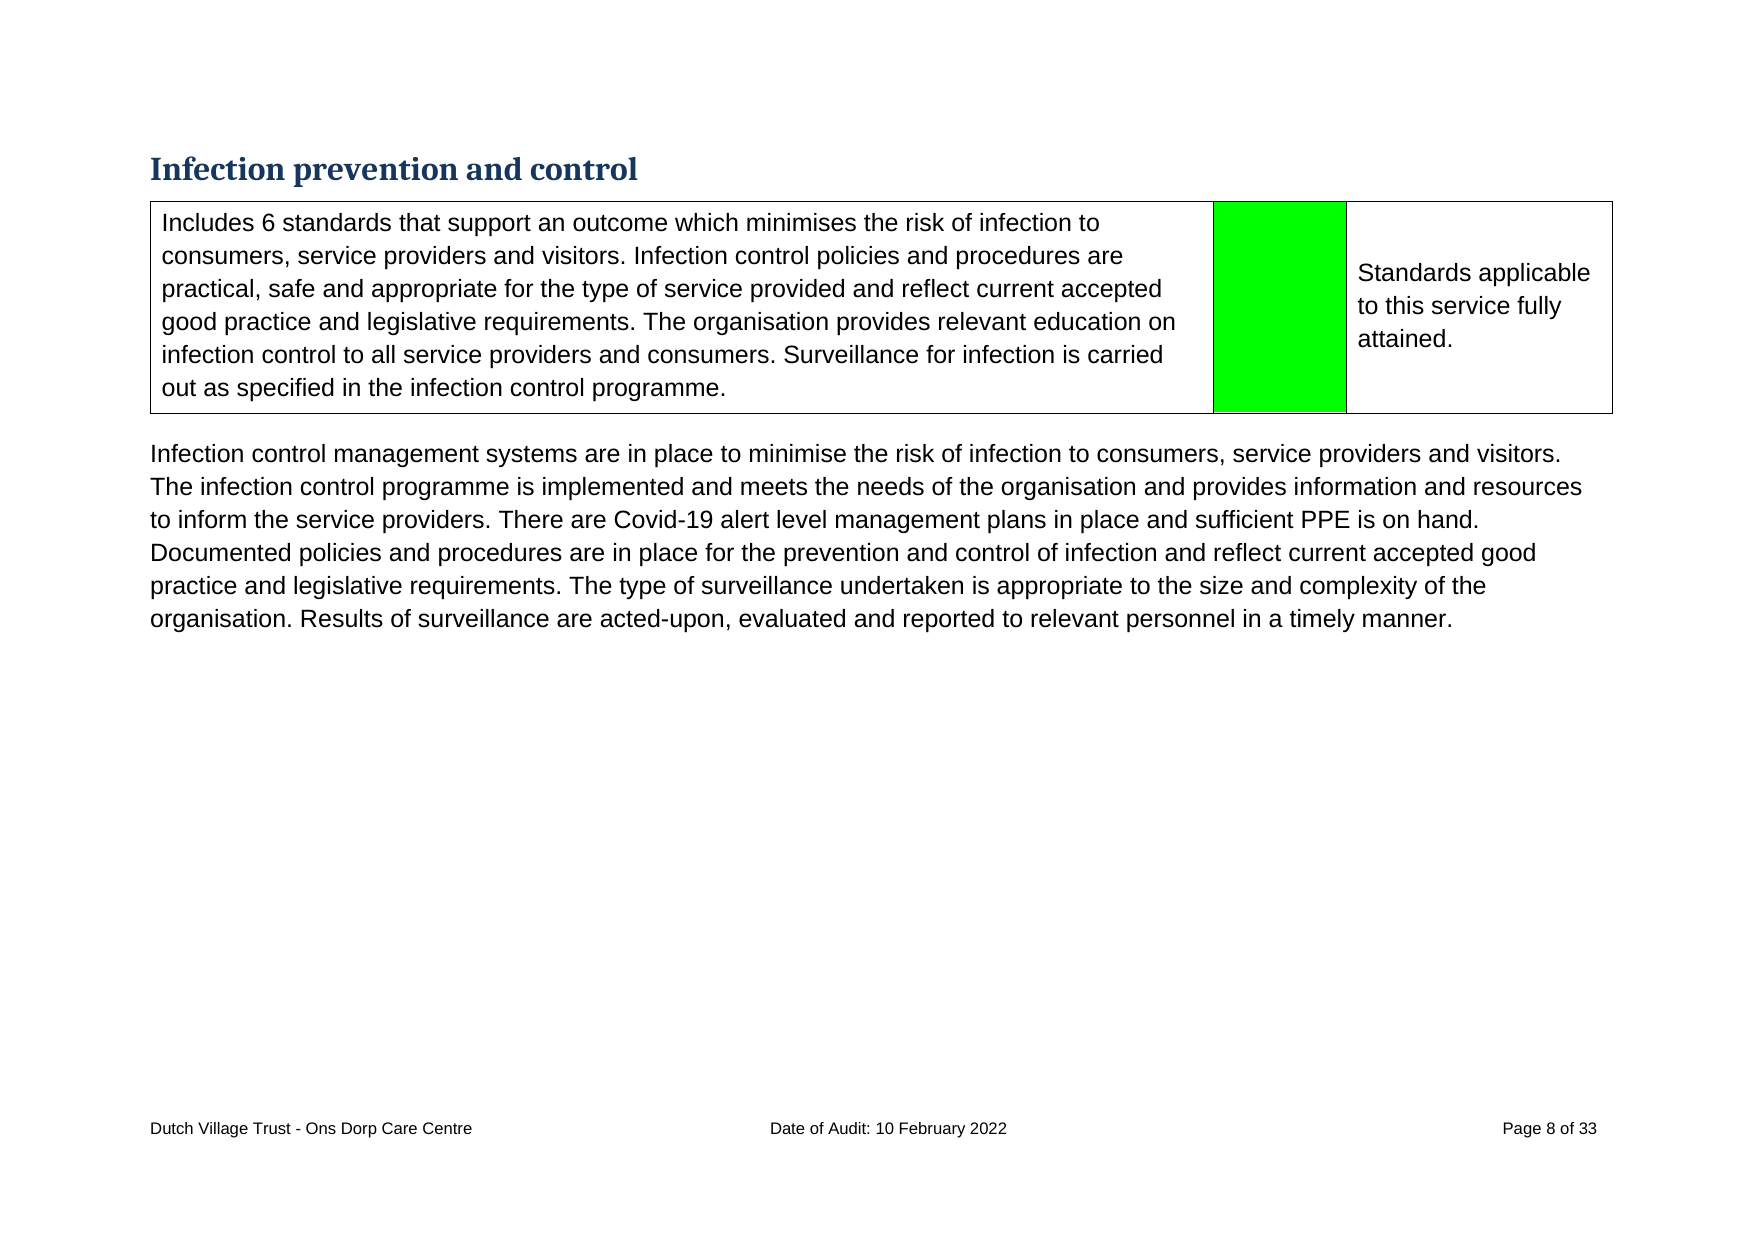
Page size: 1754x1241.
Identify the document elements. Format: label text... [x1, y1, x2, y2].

subtitle Infection prevention and control [150, 150, 1604, 188]
table_header Includes 6 standards that support an outcome which minimises the risk of infection to consumers, service providers and visitors. Infection control policies and procedures are practical, safe and appropriate for the type of service provided and reflect current accepted good practice and legislative requirements. The organisation provides relevant education on infection control to all service providers and consumers. Surveillance for infection is carried out as specified in the infection control programme. [151, 202, 1213, 412]
table_header [1214, 202, 1346, 412]
text Infection control management systems are in place to minimise the risk of infection to consumers, service providers and visitors. The infection control programme is implemented and meets the needs of the organisation and provides information and resources to inform the service providers. There are Covid-19 alert level management plans in place and sufficient PPE is on hand. Documented policies and procedures are in place for the prevention and control of infection and reflect current accepted good practice and legislative requirements. The type of surveillance undertaken is appropriate to the size and complexity of the organisation. Results of surveillance are acted-upon, evaluated and reported to relevant personnel in a timely manner. [150, 438, 1604, 632]
table_header Standards applicable to this service fully attained. [1347, 202, 1612, 412]
